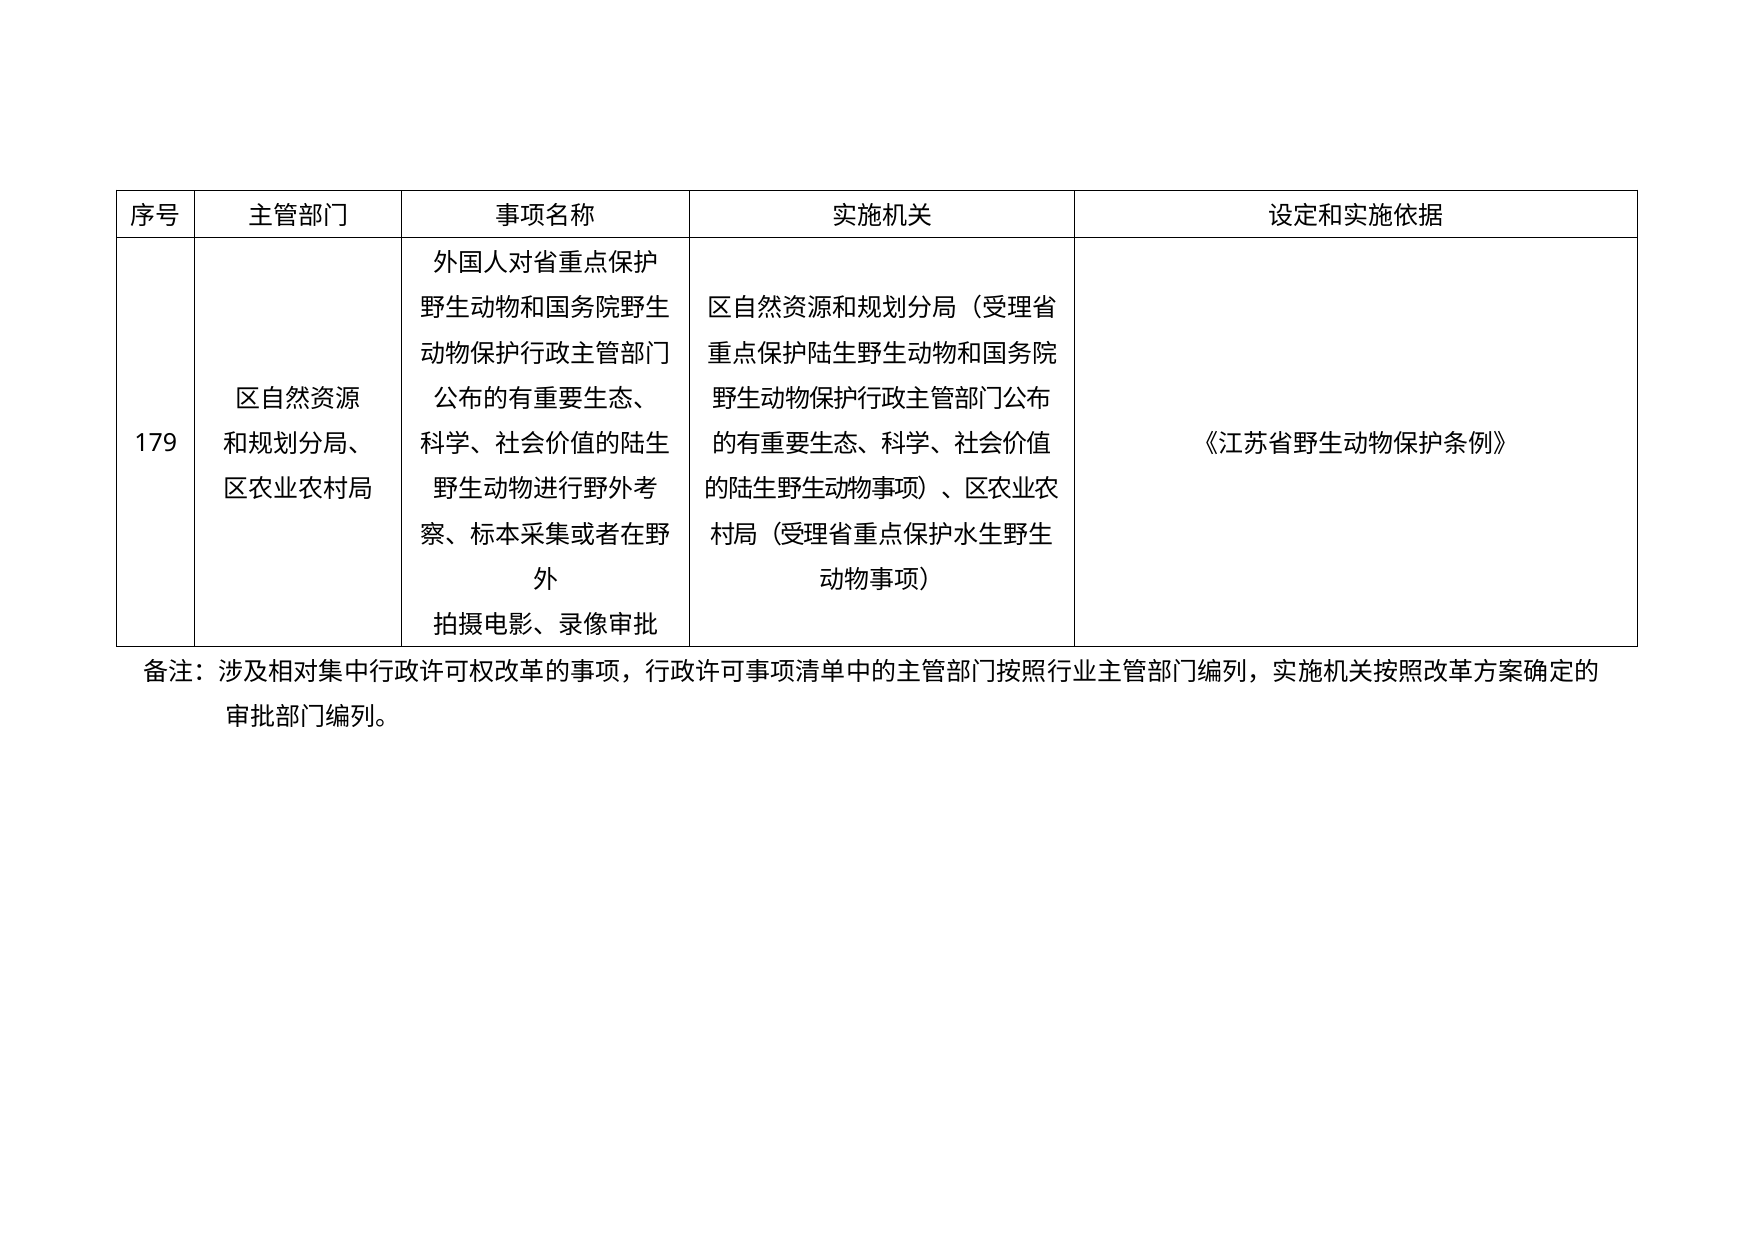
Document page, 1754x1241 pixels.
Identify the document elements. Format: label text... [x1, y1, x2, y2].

table_header 序号 [117, 191, 194, 237]
table_header 事项名称 [402, 191, 689, 237]
table_cell 区自然资源 和规划分局、 区农业农村局 [195, 238, 401, 646]
table_header 设定和实施依据 [1075, 191, 1637, 237]
table_cell 《江苏省野生动物保护条例》 [1075, 238, 1637, 646]
table_header 主管部门 [195, 191, 401, 237]
table_header 实施机关 [690, 191, 1074, 237]
table_cell 179 [117, 238, 194, 646]
table_cell 外国人对省重点保护 野生动物和国务院野生动物保护行政主管部门公布的有重要生态、 科学、社会价值的陆生 野生动物进行野外考察、标本采集或者在野外 拍摄电影、录像审批 [402, 238, 689, 646]
text 备注：涉及相对集中行政许可权改革的事项，行政许可事项清单中的主管部门按照行业主管部门编列，实施机关按照改革方案确定的审批部门编列。 [143, 647, 1604, 737]
table_cell 区自然资源和规划分局（受理省 重点保护陆生野生动物和国务院野生动物保护行政主管部门公布的有重要生态、科学、社会价值的陆生野生动物事项）、区农业农村局（受理省重点保护水生野生动物事项） [690, 238, 1074, 646]
